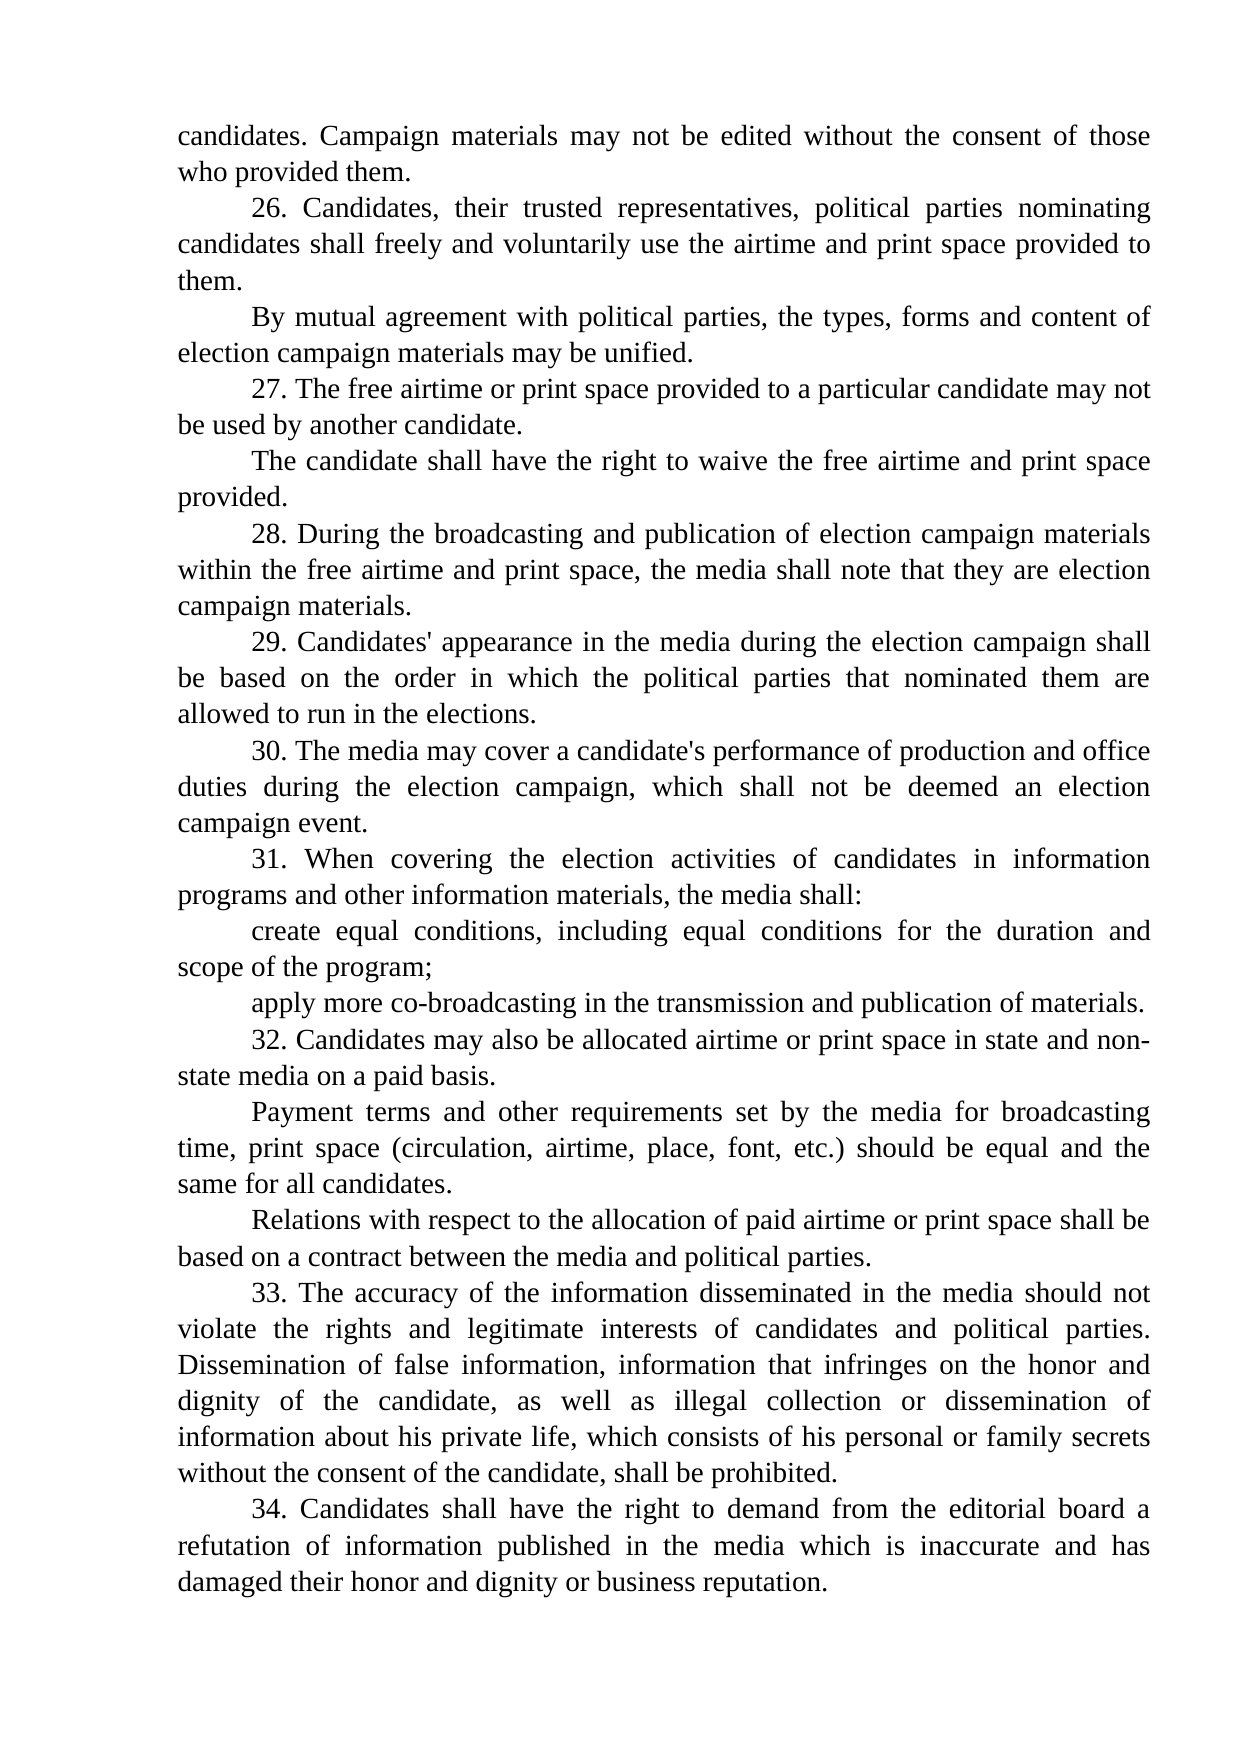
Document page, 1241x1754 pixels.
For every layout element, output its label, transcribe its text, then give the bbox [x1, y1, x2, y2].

text 34. Candidates shall have the right to demand from the editorial board a refutation of information published in the media which is inaccurate and has damaged their honor and dignity or business reputation. [177, 1492, 1152, 1597]
text 27. The free airtime or print space provided to a particular candidate may not be used by another candidate. [177, 371, 1152, 441]
text Payment terms and other requirements set by the media for broadcasting time, print space (circulation, airtime, place, font, etc.) should be equal and the same for all candidates. [177, 1094, 1152, 1200]
text 28. During the broadcasting and publication of election campaign materials within the free airtime and print space, the media shall note that they are election campaign materials. [177, 516, 1152, 622]
text 33. The accuracy of the information disseminated in the media should not violate the rights and legitimate interests of candidates and political parties. Dissemination of false information, information that infringes on the honor and dignity of the candidate, as well as illegal collection or dissemination of information about his private life, which consists of his personal or family secrets without the consent of the candidate, shall be prohibited. [177, 1275, 1152, 1489]
text create equal conditions, including equal conditions for the duration and scope of the program; [177, 913, 1152, 983]
text 31. When covering the election activities of candidates in information programs and other information materials, the media shall: [177, 841, 1152, 911]
text 32. Candidates may also be allocated airtime or print space in state and non-state media on a paid basis. [177, 1022, 1152, 1091]
text 26. Candidates, their trusted representatives, political parties nominating candidates shall freely and voluntarily use the airtime and print space provided to them. [177, 190, 1152, 296]
text By mutual agreement with political parties, the types, forms and content of election campaign materials may be unified. [177, 299, 1152, 368]
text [177, 118, 1152, 188]
text 30. The media may cover a candidate's performance of production and office duties during the election campaign, which shall not be deemed an election campaign event. [177, 733, 1152, 838]
text The candidate shall have the right to waive the free airtime and print space provided. [177, 443, 1152, 513]
text 29. Candidates' appearance in the media during the election campaign shall be based on the order in which the political parties that nominated them are allowed to run in the elections. [177, 624, 1152, 730]
text apply more co-broadcasting in the transmission and publication of materials. [177, 986, 1152, 1019]
text Relations with respect to the allocation of paid airtime or print space shall be based on a contract between the media and political parties. [177, 1202, 1152, 1272]
